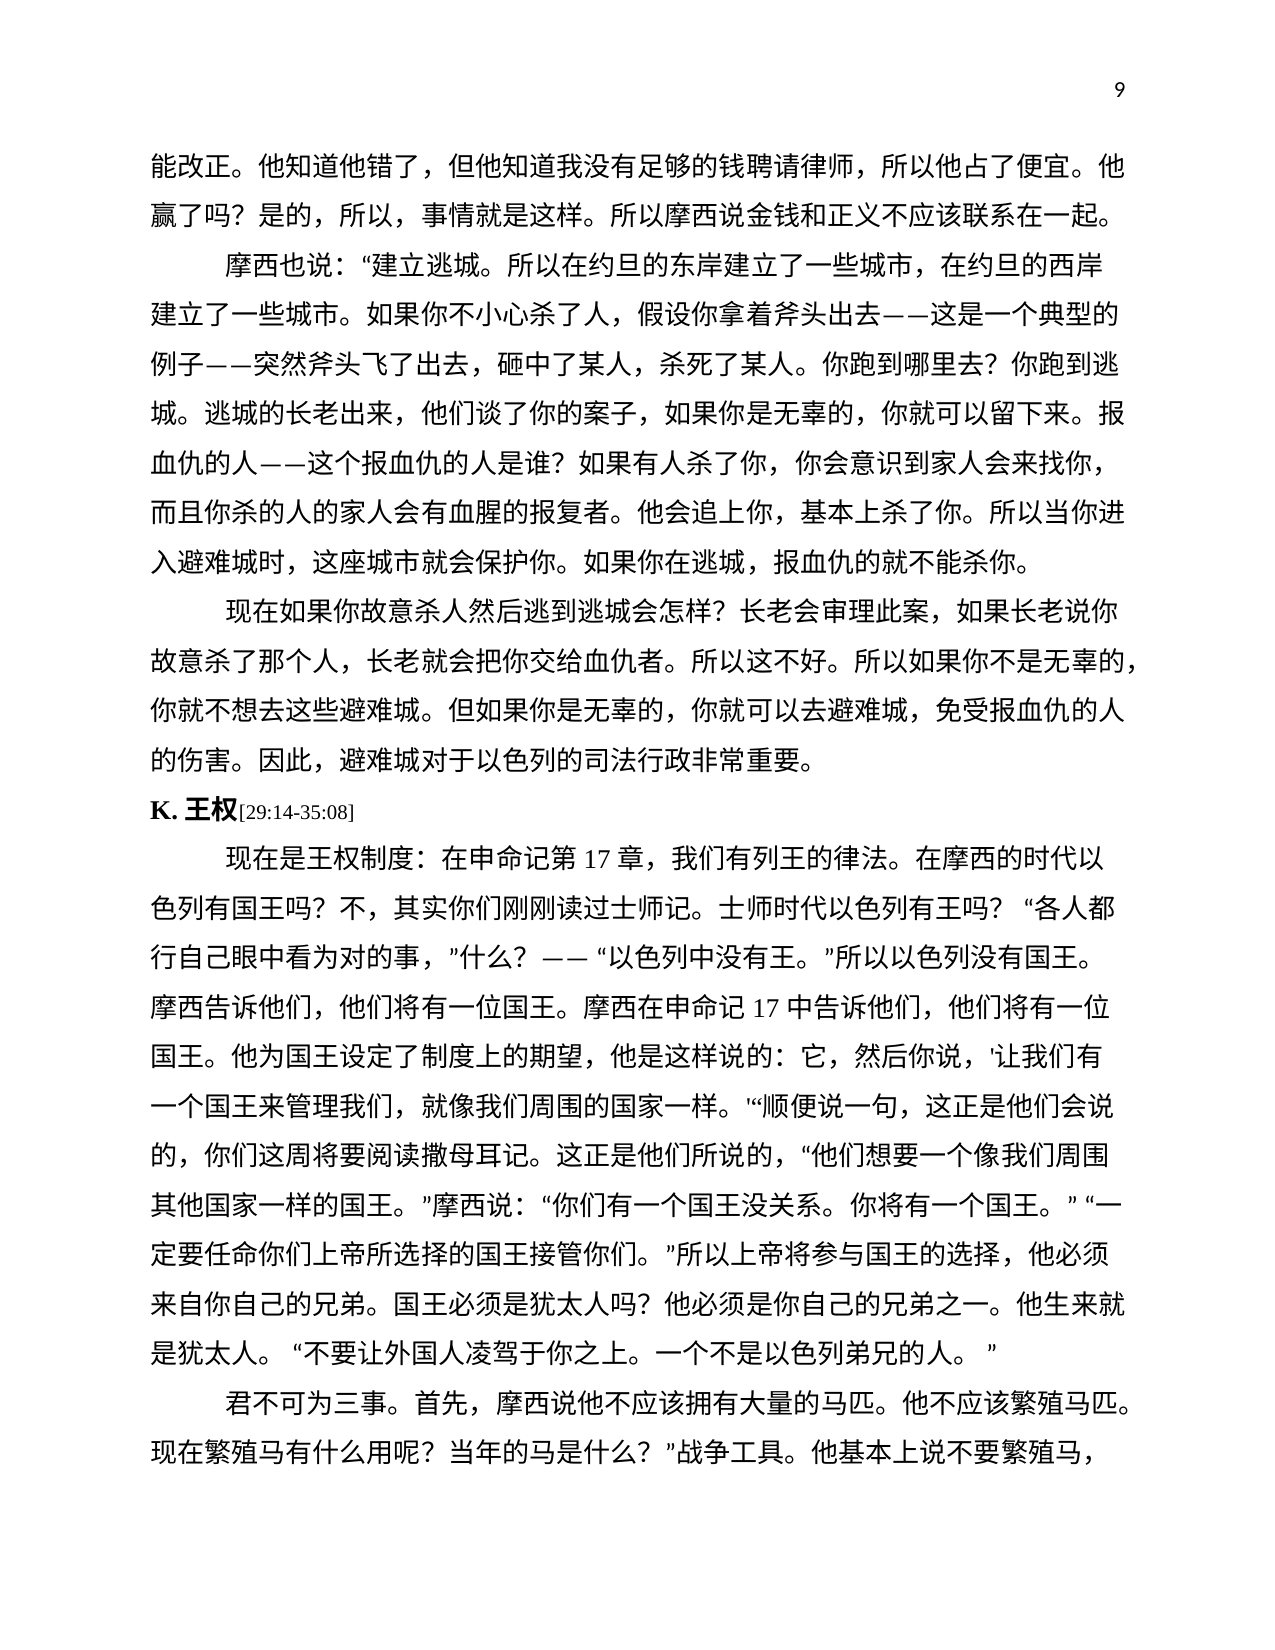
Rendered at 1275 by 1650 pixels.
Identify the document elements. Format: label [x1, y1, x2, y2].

text [150, 150, 1125, 1469]
